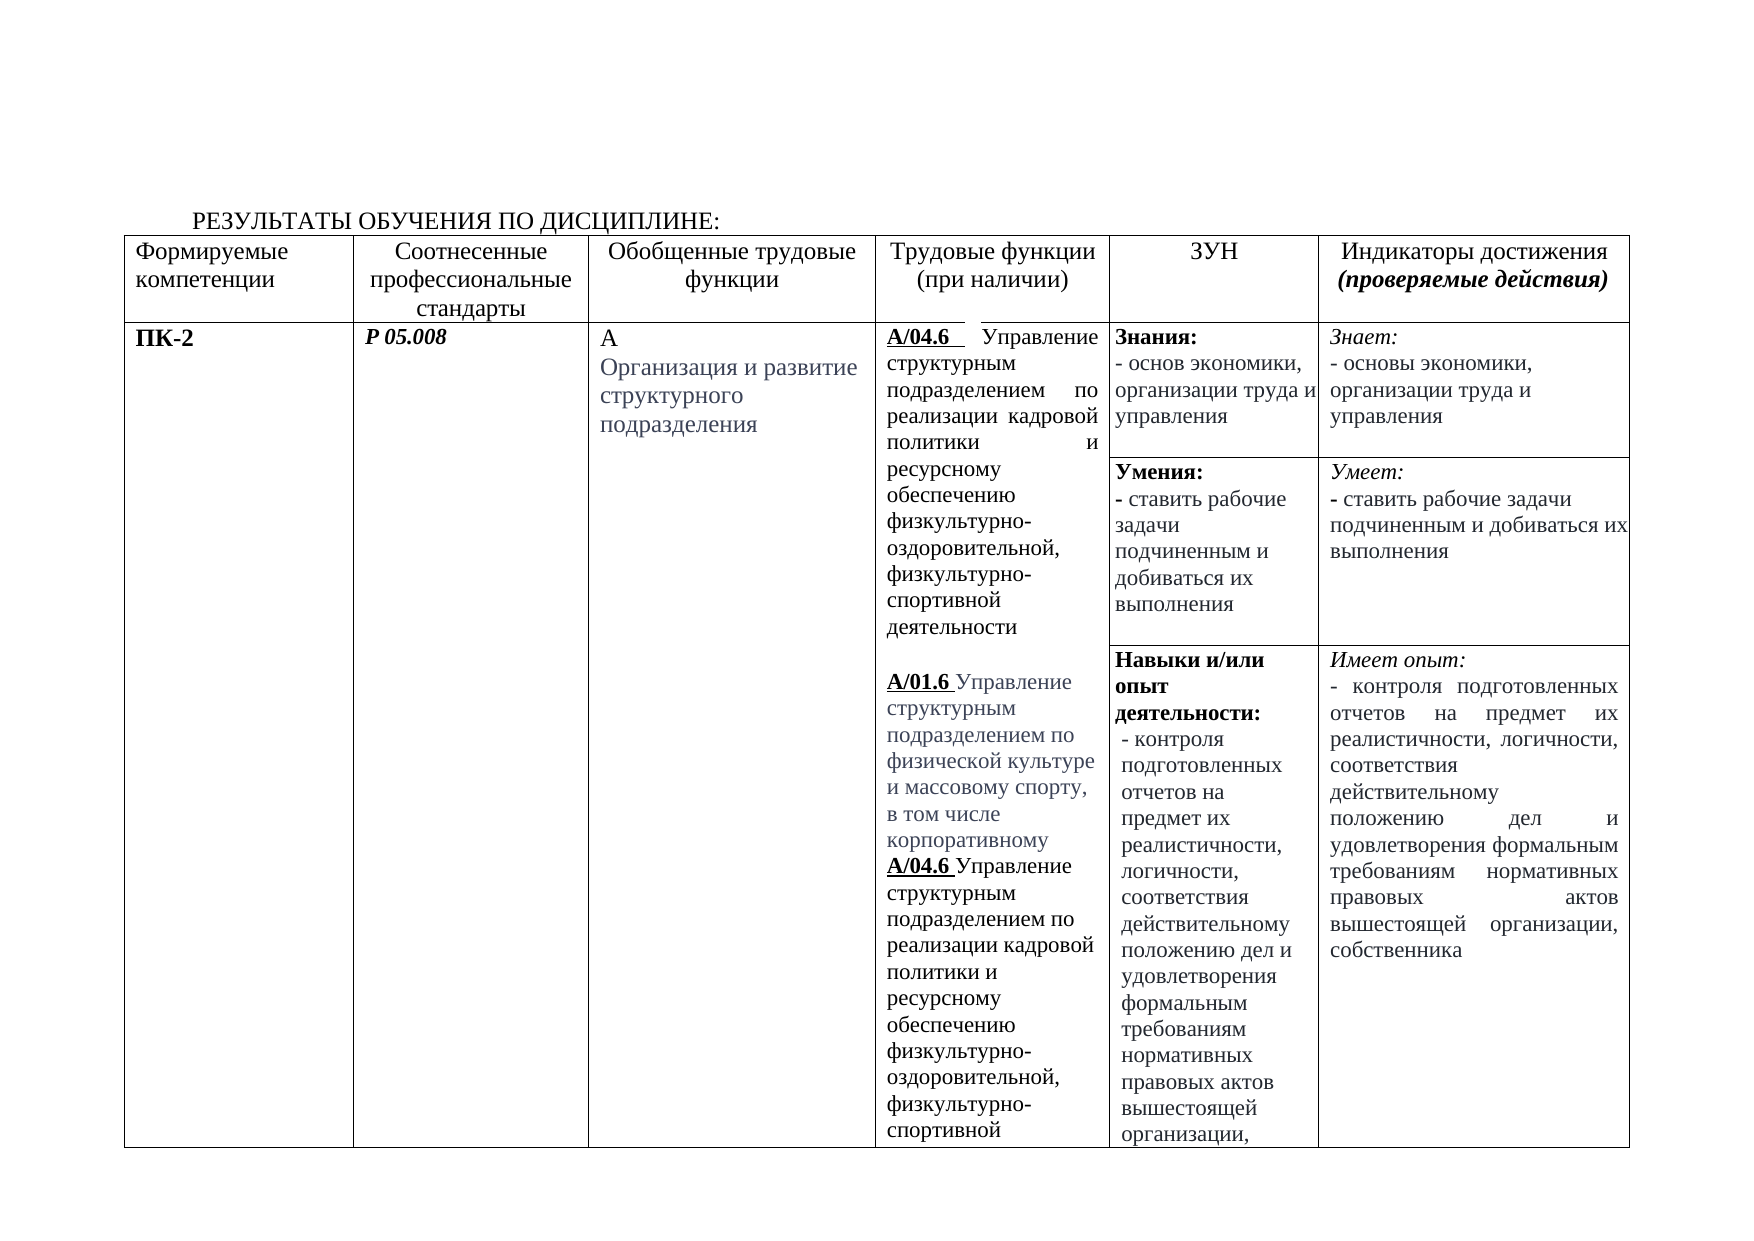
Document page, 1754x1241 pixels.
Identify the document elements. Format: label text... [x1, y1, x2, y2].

text РЕЗУЛЬТАТЫ ОБУЧЕНИЯ ПО ДИСЦИПЛИНЕ: [118, 206, 1636, 235]
table_cell Умеет: - ставить рабочие задачи подчиненным и добиваться их выполнения [1319, 458, 1629, 645]
table_header Формируемые компетенции [125, 236, 353, 322]
table_header Трудовые функции (при наличии) [876, 236, 1109, 322]
table_header Соотнесенные профессиональные стандарты [354, 236, 588, 322]
table_cell Умения: - ставить рабочие задачи подчиненным и добиваться их выполнения [1110, 458, 1318, 645]
table_cell Р 05.008 [354, 323, 588, 1147]
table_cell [1319, 646, 1629, 1147]
table_cell А/04.6 Управление структурным подразделением по реализации кадровой политики и ресурсному обеспечению физкультурно-оздоровительной, физкультурно-спортивной деятельности А/01.6 Управление структурным подразделением по физической культуре и массовому спорту, в том числе корпоративному А/04.6 Управление структурным подразделением по реализации кадровой политики и ресурсному обеспечению физкультурно-оздоровительной, физкультурно-спортивной деятельности [876, 323, 1109, 1147]
table_cell Знает: - основы экономики, организации труда и управления [1319, 323, 1629, 457]
table_header Обобщенные трудовые функции [589, 236, 875, 322]
table_cell Знания: - основ экономики, организации труда и управления [1110, 323, 1318, 457]
table_header Индикаторы достижения (проверяемые действия) [1319, 236, 1629, 322]
table_cell А Организация и развитие структурного подразделения [589, 323, 875, 1147]
table_header ЗУН [1110, 236, 1318, 322]
table_cell ПК-2 [125, 323, 353, 1147]
